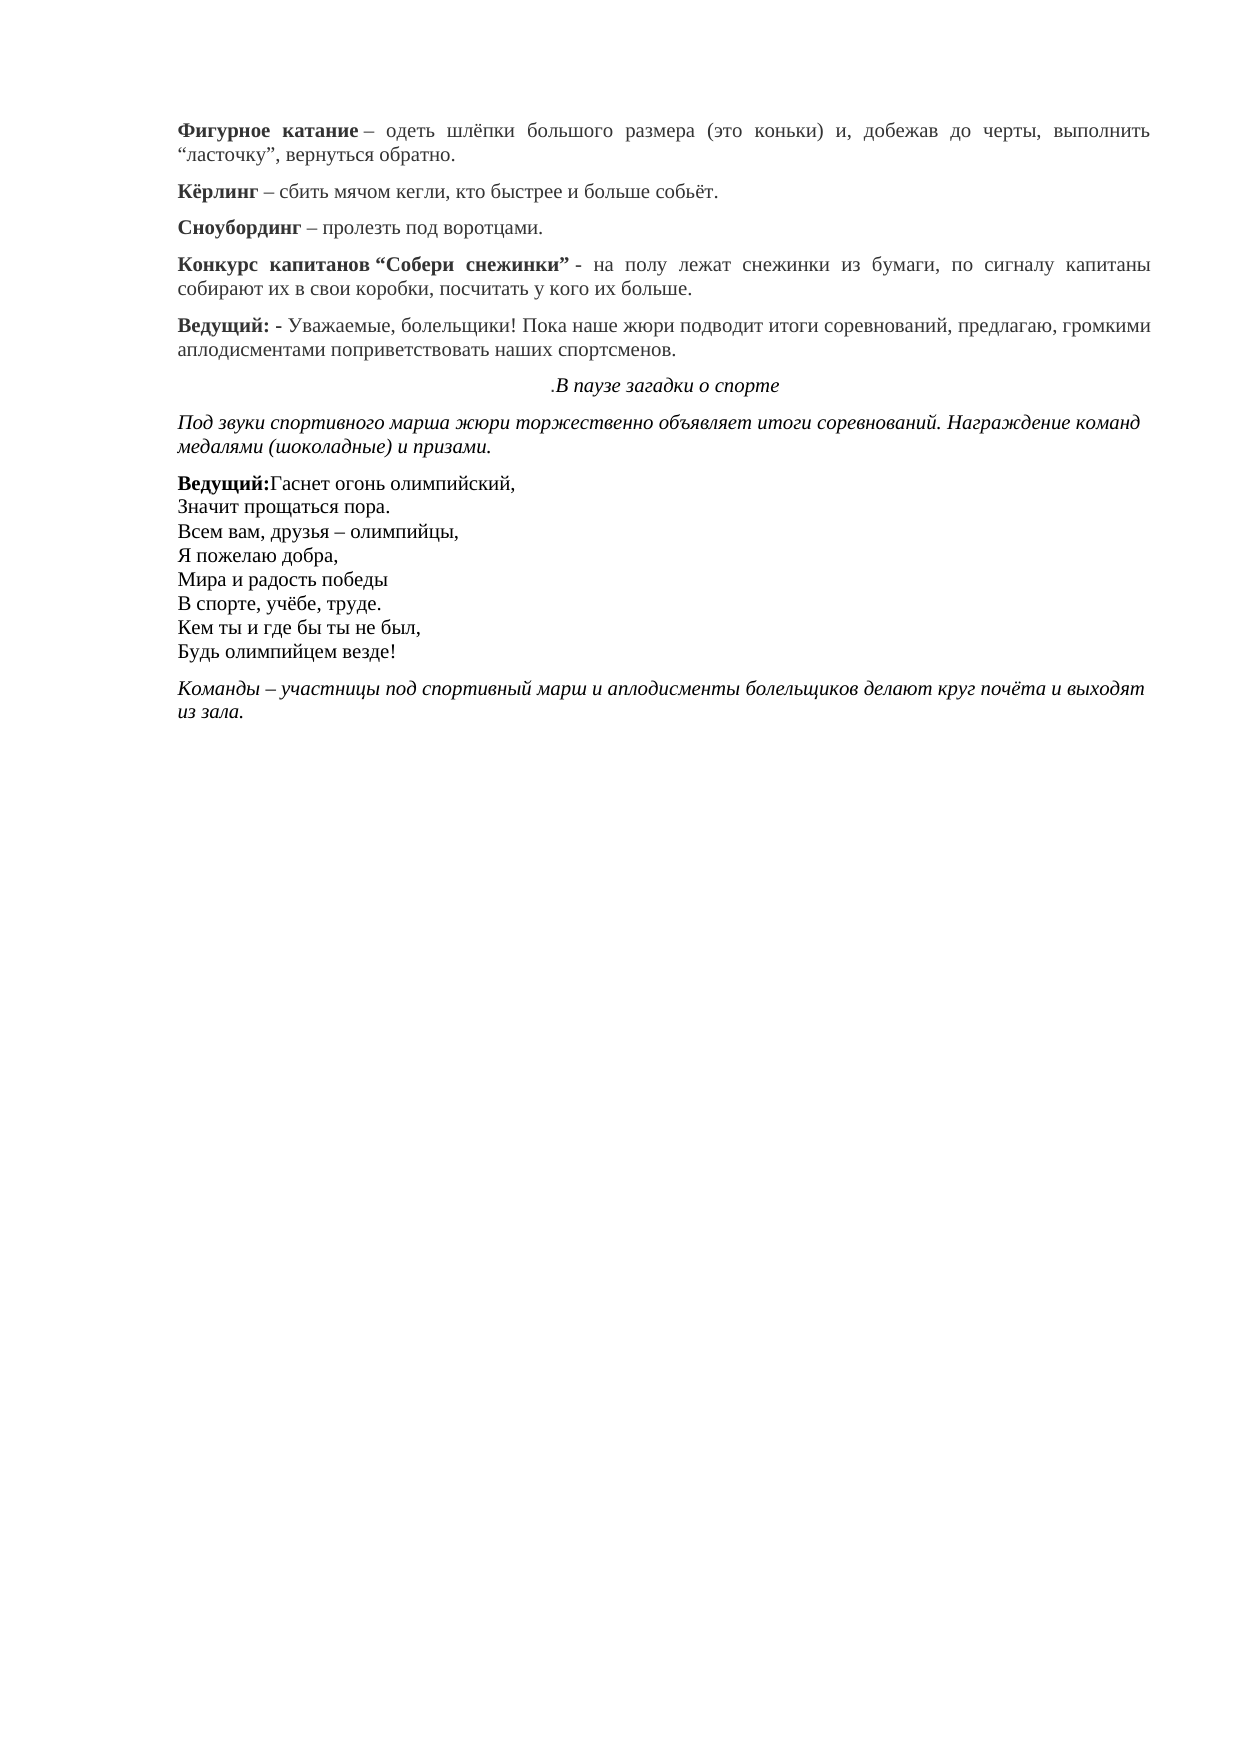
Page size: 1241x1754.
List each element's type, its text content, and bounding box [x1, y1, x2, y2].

text Конкурс капитанов “Собери снежинки” - на полу лежат снежинки из бумаги, по сигналу капитаны собирают их в свои коробки, посчитать у кого их больше. [177, 252, 1152, 300]
text Ведущий: - Уважаемые, болельщики! Пока наше жюри подводит итоги соревнований, предлагаю, громкими аплодисментами поприветствовать наших спортсменов. [177, 312, 1152, 361]
text Сноубординг – пролезть под воротцами. [177, 215, 1152, 239]
text Кёрлинг – сбить мячом кегли, кто быстрее и больше собьёт. [177, 179, 1152, 203]
text Фигурное катание – одеть шлёпки большого размера (это коньки) и, добежав до черты, выполнить “ласточку”, вернуться обратно. [177, 118, 1152, 166]
text .В паузе загадки о спорте [177, 373, 1152, 397]
text Ведущий:Гаснет огонь олимпийский, Значит прощаться пора. Всем вам, друзья – олимпийцы, Я пожелаю добра, Мира и радость победы В спорте, учёбе, труде. Кем ты и где бы ты не был, Будь олимпийцем везде! [177, 470, 1152, 663]
text Команды – участницы под спортивный марш и аплодисменты болельщиков делают круг почёта и выходят из зала. [177, 675, 1152, 723]
text Под звуки спортивного марша жюри торжественно объявляет итоги соревнований. Награждение команд медалями (шоколадные) и призами. [177, 410, 1152, 458]
